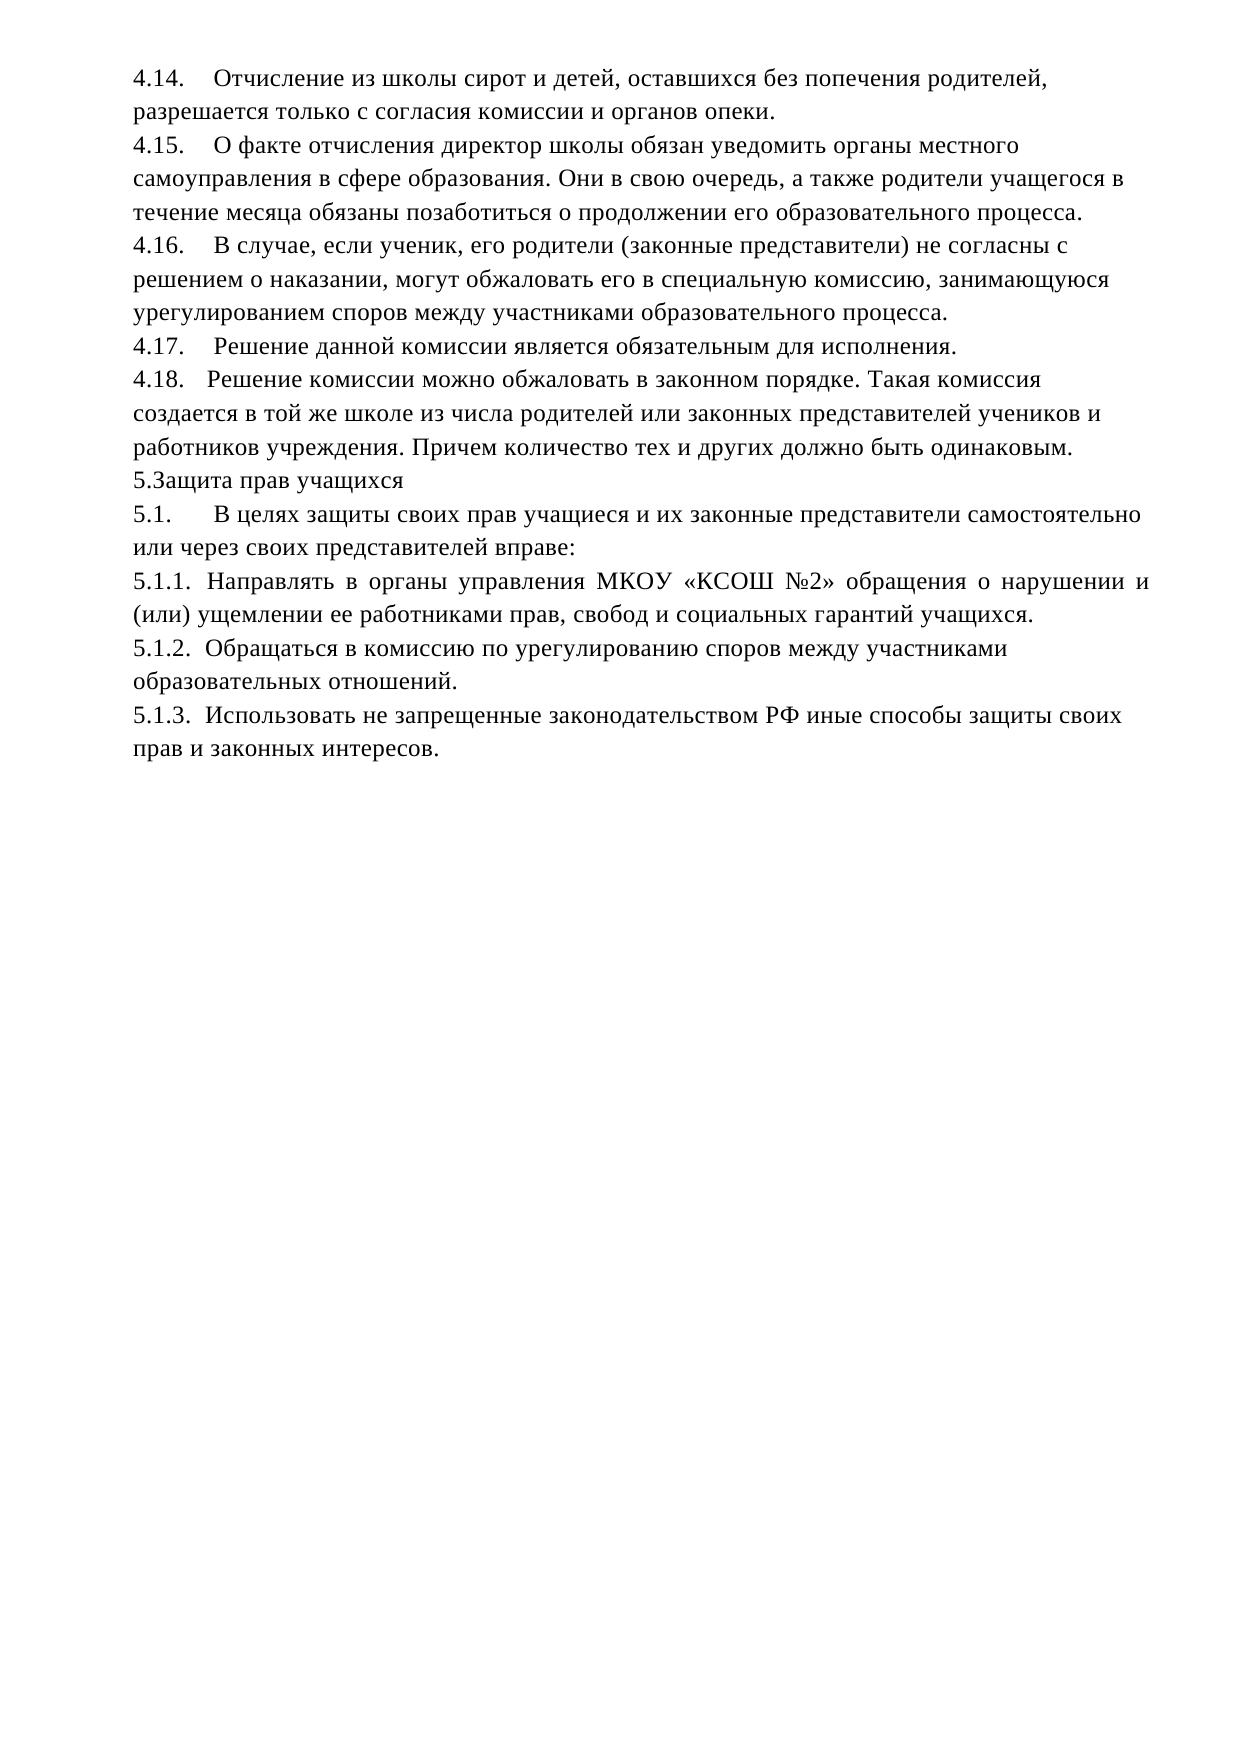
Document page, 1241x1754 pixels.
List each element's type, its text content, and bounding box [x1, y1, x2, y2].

list Направлять в органы управления МКОУ «КСОШ №2» обращения о нарушении и (или) ущемлении ее работниками прав, свобод и социальных гарантий учащихся. [133, 562, 1151, 629]
text 5.1.3. Использовать не запрещенные законодательством РФ иные способы защиты своих прав и законных интересов. [133, 696, 1151, 763]
list О факте отчисления директор школы обязан уведомить органы местного самоуправления в сфере образования. Они в свою очередь, а также родители учащегося в течение месяца обязаны позаботиться о продолжении его образовательного процесса. [133, 126, 1151, 227]
list В целях защиты своих прав учащиеся и их законные представители самостоятельно или через своих представителей вправе: [133, 495, 1151, 562]
list Отчисление из школы сирот и детей, оставшихся без попечения родителей, разрешается только с согласия комиссии и органов опеки. [133, 59, 1151, 126]
list Решение данной комиссии является обязательным для исполнения. [133, 327, 1151, 361]
text 5.Защита прав учащихся [133, 462, 1151, 495]
list В случае, если ученик, его родители (законные представители) не согласны с решением о наказании, могут обжаловать его в специальную комиссию, занимающуюся урегулированием споров между участниками образовательного процесса. [133, 227, 1151, 327]
text 5.1.2. Обращаться в комиссию по урегулированию споров между участниками образовательных отношений. [133, 629, 1151, 696]
list Решение комиссии можно обжаловать в законном порядке. Такая комиссия создается в той же школе из числа родителей или законных представителей учеников и работников учреждения. Причем количество тех и других должно быть одинаковым. [133, 361, 1151, 462]
